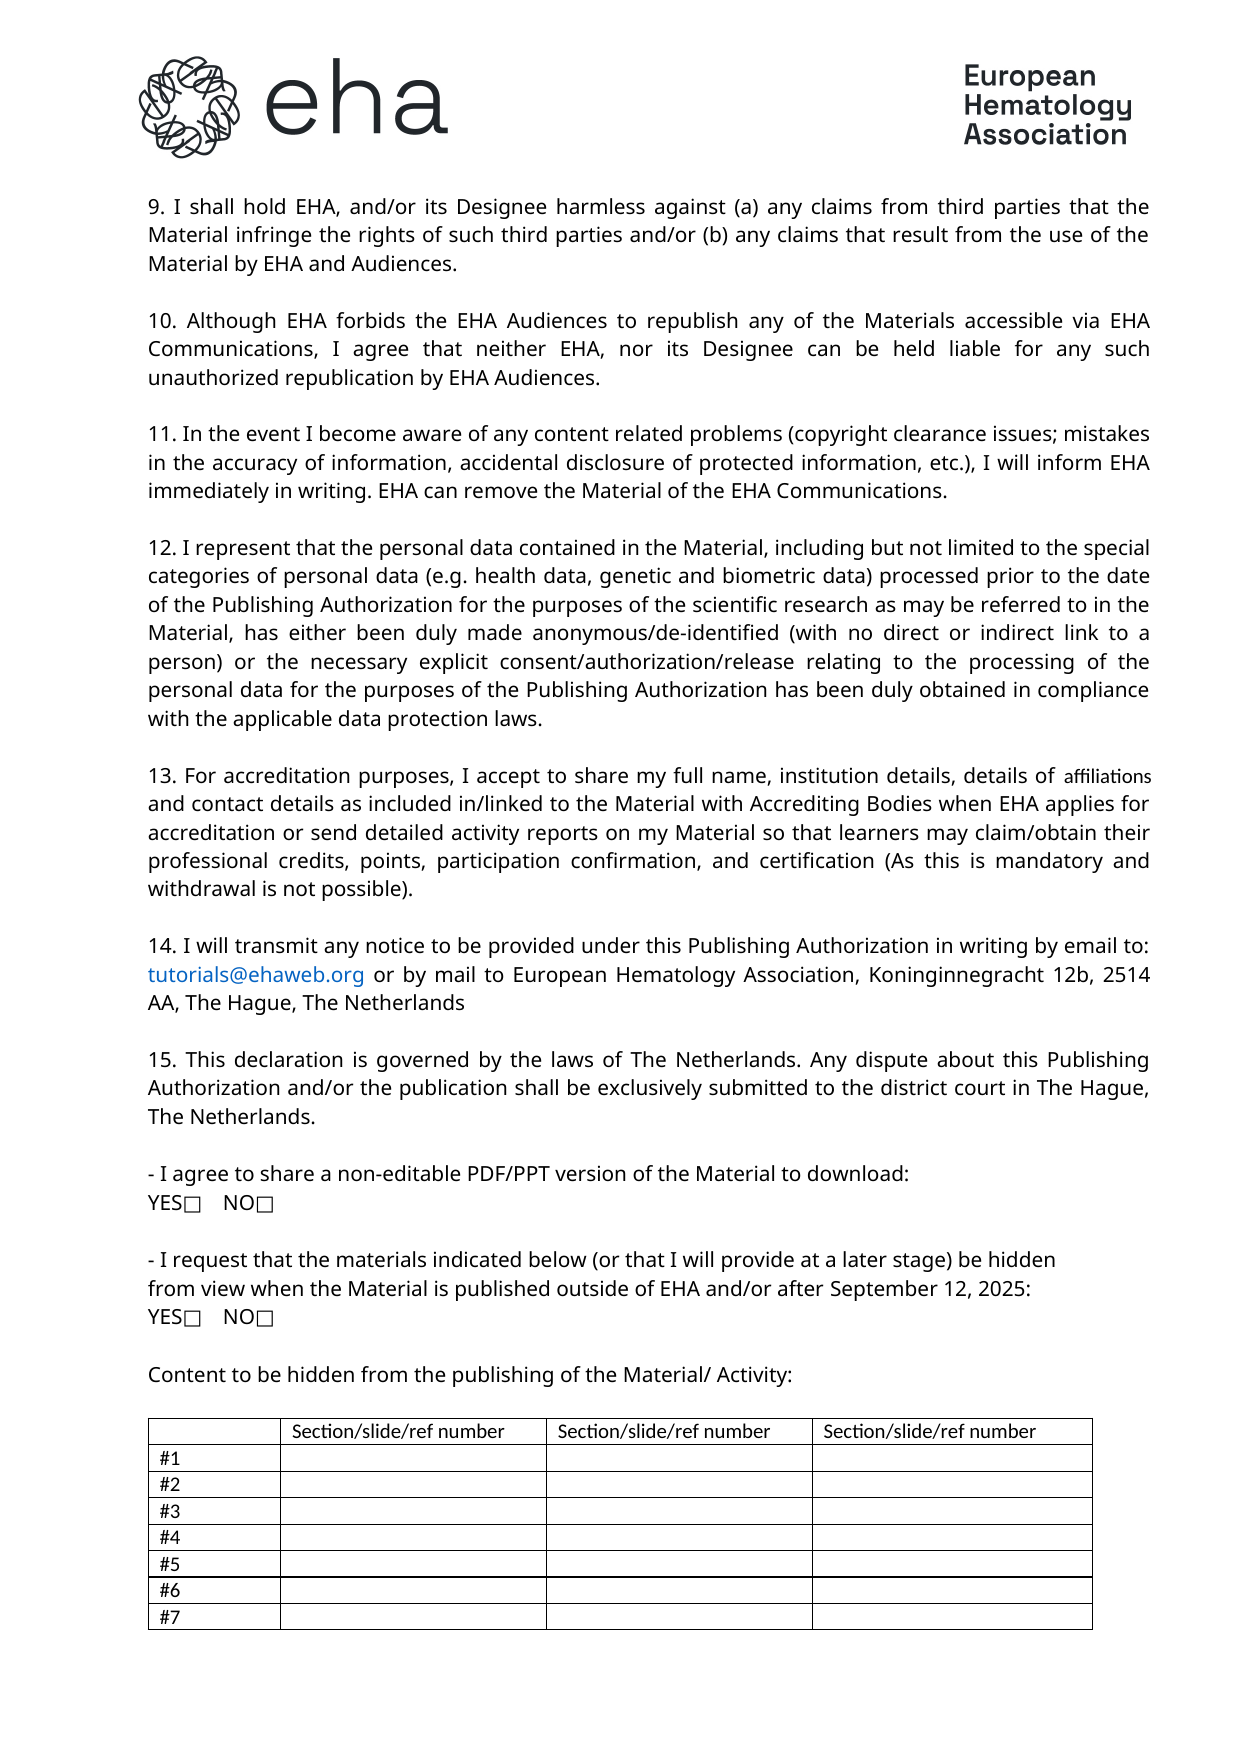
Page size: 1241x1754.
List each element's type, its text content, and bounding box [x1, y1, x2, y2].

table_cell #2 [149, 1472, 280, 1497]
table_cell [281, 1578, 546, 1603]
table_header Section/slide/ref number [281, 1419, 546, 1444]
table_cell [813, 1551, 1092, 1576]
table_cell [281, 1551, 546, 1576]
table_cell [547, 1445, 812, 1471]
table_cell [547, 1472, 812, 1497]
table_header Section/slide/ref number [813, 1419, 1092, 1444]
table_cell [281, 1498, 546, 1523]
table_header [149, 1419, 280, 1444]
text Content to be hidden from the publishing of the Material/ Activity: [148, 1360, 1093, 1388]
table_cell [813, 1445, 1092, 1471]
table_cell #5 [149, 1551, 280, 1576]
table_cell [813, 1472, 1092, 1497]
text 13. For accreditation purposes, I accept to share my full name, institution details, details of affiliations and contact details as included in/linked to the Material with Accrediting Bodies when EHA applies for accreditation or send detailed activity reports on my Material so that learners may claim/obtain their professional credits, points, participation confirmation, and certification (As this is mandatory and withdrawal is not possible). [148, 761, 1152, 903]
table_cell #6 [149, 1578, 280, 1603]
text 12. I represent that the personal data contained in the Material, including but not limited to the special categories of personal data (e.g. health data, genetic and biometric data) processed prior to the date of the Publishing Authorization for the purposes of the scientific research as may be referred to in the Material, has either been duly made anonymous/de-identified (with no direct or indirect link to a person) or the necessary explicit consent/authorization/release relating to the processing of the personal data for the purposes of the Publishing Authorization has been duly obtained in compliance with the applicable data protection laws. [148, 533, 1152, 732]
text - I request that the materials indicated below (or that I will provide at a later stage) be hidden from view when the Material is published outside of EHA and/or after September 12, 2025: YES□ NO□ [148, 1246, 1093, 1331]
table_cell [281, 1604, 546, 1629]
table_cell [547, 1578, 812, 1603]
table_cell [547, 1498, 812, 1523]
table_cell [813, 1578, 1092, 1603]
table_cell [547, 1525, 812, 1550]
text 9. I shall hold EHA, and/or its Designee harmless against (a) any claims from third parties that the Material infringe the rights of such third parties and/or (b) any claims that result from the use of the Material by EHA and Audiences. [148, 192, 1152, 277]
table_cell [281, 1472, 546, 1497]
table_cell [281, 1525, 546, 1550]
table_cell [547, 1551, 812, 1576]
text 15. This declaration is governed by the laws of The Netherlands. Any dispute about this Publishing Authorization and/or the publication shall be exclusively submitted to the district court in The Hague, The Netherlands. [148, 1045, 1152, 1130]
table_cell [547, 1604, 812, 1629]
text - I agree to share a non-editable PDF/PPT version of the Material to download: YES□ NO□ [148, 1159, 1093, 1216]
table_cell [281, 1445, 546, 1471]
table_cell #7 [149, 1604, 280, 1629]
table_cell #3 [149, 1498, 280, 1523]
table_cell [813, 1604, 1092, 1629]
text 11. In the event I become aware of any content related problems (copyright clearance issues; mistakes in the accuracy of information, accidental disclosure of protected information, etc.), I will inform EHA immediately in writing. EHA can remove the Material of the EHA Communications. [148, 419, 1152, 505]
table_header Section/slide/ref number [547, 1419, 812, 1444]
table_cell [813, 1498, 1092, 1523]
table_cell [813, 1525, 1092, 1550]
table_cell #4 [149, 1525, 280, 1550]
table_cell #1 [149, 1445, 280, 1471]
text 14. I will transmit any notice to be provided under this Publishing Authorization in writing by email to: tutorials@ehaweb.org or by mail to European Hematology Association, Koninginnegracht 12b, 2514 AA, The Hague, The Netherlands [148, 931, 1152, 1017]
picture [0, 3, 1241, 211]
text 10. Although EHA forbids the EHA Audiences to republish any of the Materials accessible via EHA Communications, I agree that neither EHA, nor its Designee can be held liable for any such unauthorized republication by EHA Audiences. [148, 306, 1152, 391]
